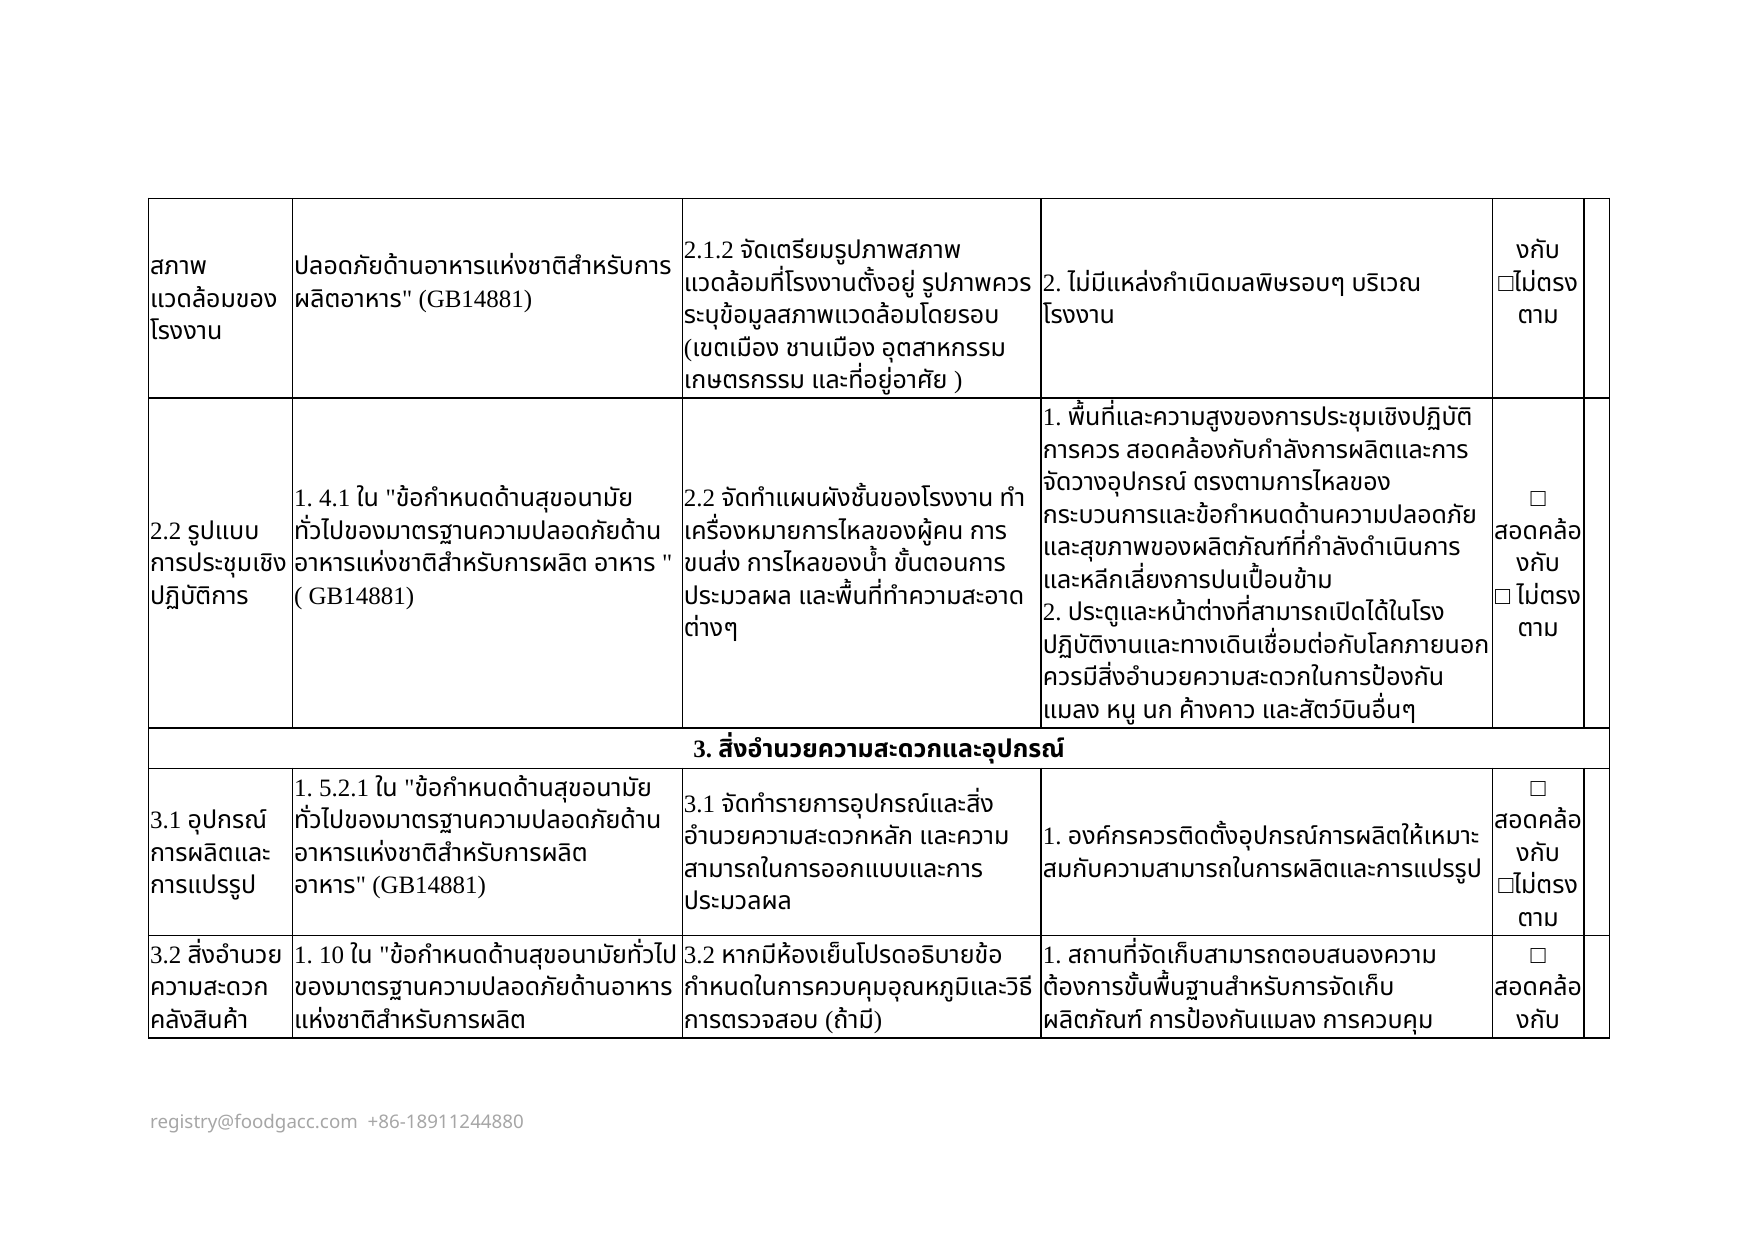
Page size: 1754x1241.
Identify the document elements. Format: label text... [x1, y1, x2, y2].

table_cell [1042, 199, 1492, 397]
table_cell [1585, 936, 1609, 1037]
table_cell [149, 199, 292, 397]
table_cell 2.2 จัดทำแผนผังชั้นของโรงงาน ทำเครื่องหมายการไหลของผู้คน การขนส่ง การไหลของน้ำ ขั้นตอนการประมวลผล และพื้นที่ทำความสะอาดต่างๆ [683, 399, 1040, 727]
table_cell 3. สิ่งอำนวยความสะดวกและอุปกรณ์ [149, 729, 1609, 768]
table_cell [683, 936, 1040, 1037]
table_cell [293, 199, 682, 397]
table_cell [1493, 199, 1583, 397]
table_cell 3.1 จัดทำรายการอุปกรณ์และสิ่งอำนวยความสะดวกหลัก และความสามารถในการออกแบบและการประมวลผล [683, 769, 1040, 935]
table_cell □ สอดคล้องกับ □ ไม่ตรงตาม [1493, 399, 1583, 727]
table_cell 1. องค์กรควรติดตั้งอุปกรณ์การผลิตให้เหมาะสมกับความสามารถในการผลิตและการแปรรูป [1042, 769, 1492, 935]
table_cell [149, 936, 292, 1037]
table_cell 1. พื้นที่และความสูงของการประชุมเชิงปฏิบัติการควร สอดคล้องกับกำลังการผลิตและการจัดวางอุปกรณ์ ตรงตามการไหลของกระบวนการและข้อกำหนดด้านความปลอดภัยและสุขภาพของผลิตภัณฑ์ที่กำลังดำเนินการ และหลีกเลี่ยงการปนเปื้อนข้าม 2. ประตูและหน้าต่างที่สามารถเปิดได้ในโรงปฏิบัติงานและทางเดินเชื่อมต่อกับโลกภายนอก ควรมีสิ่งอำนวยความสะดวกในการป้องกันแมลง หนู นก ค้างคาว และสัตว์บินอื่นๆ [1042, 399, 1492, 727]
table_cell 1. 4.1 ใน "ข้อกำหนดด้านสุขอนามัยทั่วไปของมาตรฐานความปลอดภัยด้านอาหารแห่งชาติสำหรับการผลิต อาหาร " ( GB14881) [293, 399, 682, 727]
table_cell □สอดคล้องกับ □ไม่ตรงตาม [1493, 769, 1583, 935]
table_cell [683, 199, 1040, 397]
table_cell 2.2 รูปแบบ การประชุมเชิงปฏิบัติการ [149, 399, 292, 727]
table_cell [1493, 936, 1583, 1037]
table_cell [293, 936, 682, 1037]
table_cell 1. 5.2.1 ใน "ข้อกำหนดด้านสุขอนามัยทั่วไปของมาตรฐานความปลอดภัยด้านอาหารแห่งชาติสำหรับการผลิตอาหาร" (GB14881) [293, 769, 682, 935]
table_cell [1585, 399, 1609, 727]
table_cell [1585, 199, 1609, 397]
table_cell 3.1 อุปกรณ์การผลิตและการแปรรูป [149, 769, 292, 935]
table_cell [1042, 936, 1492, 1037]
table_cell [1585, 769, 1609, 935]
